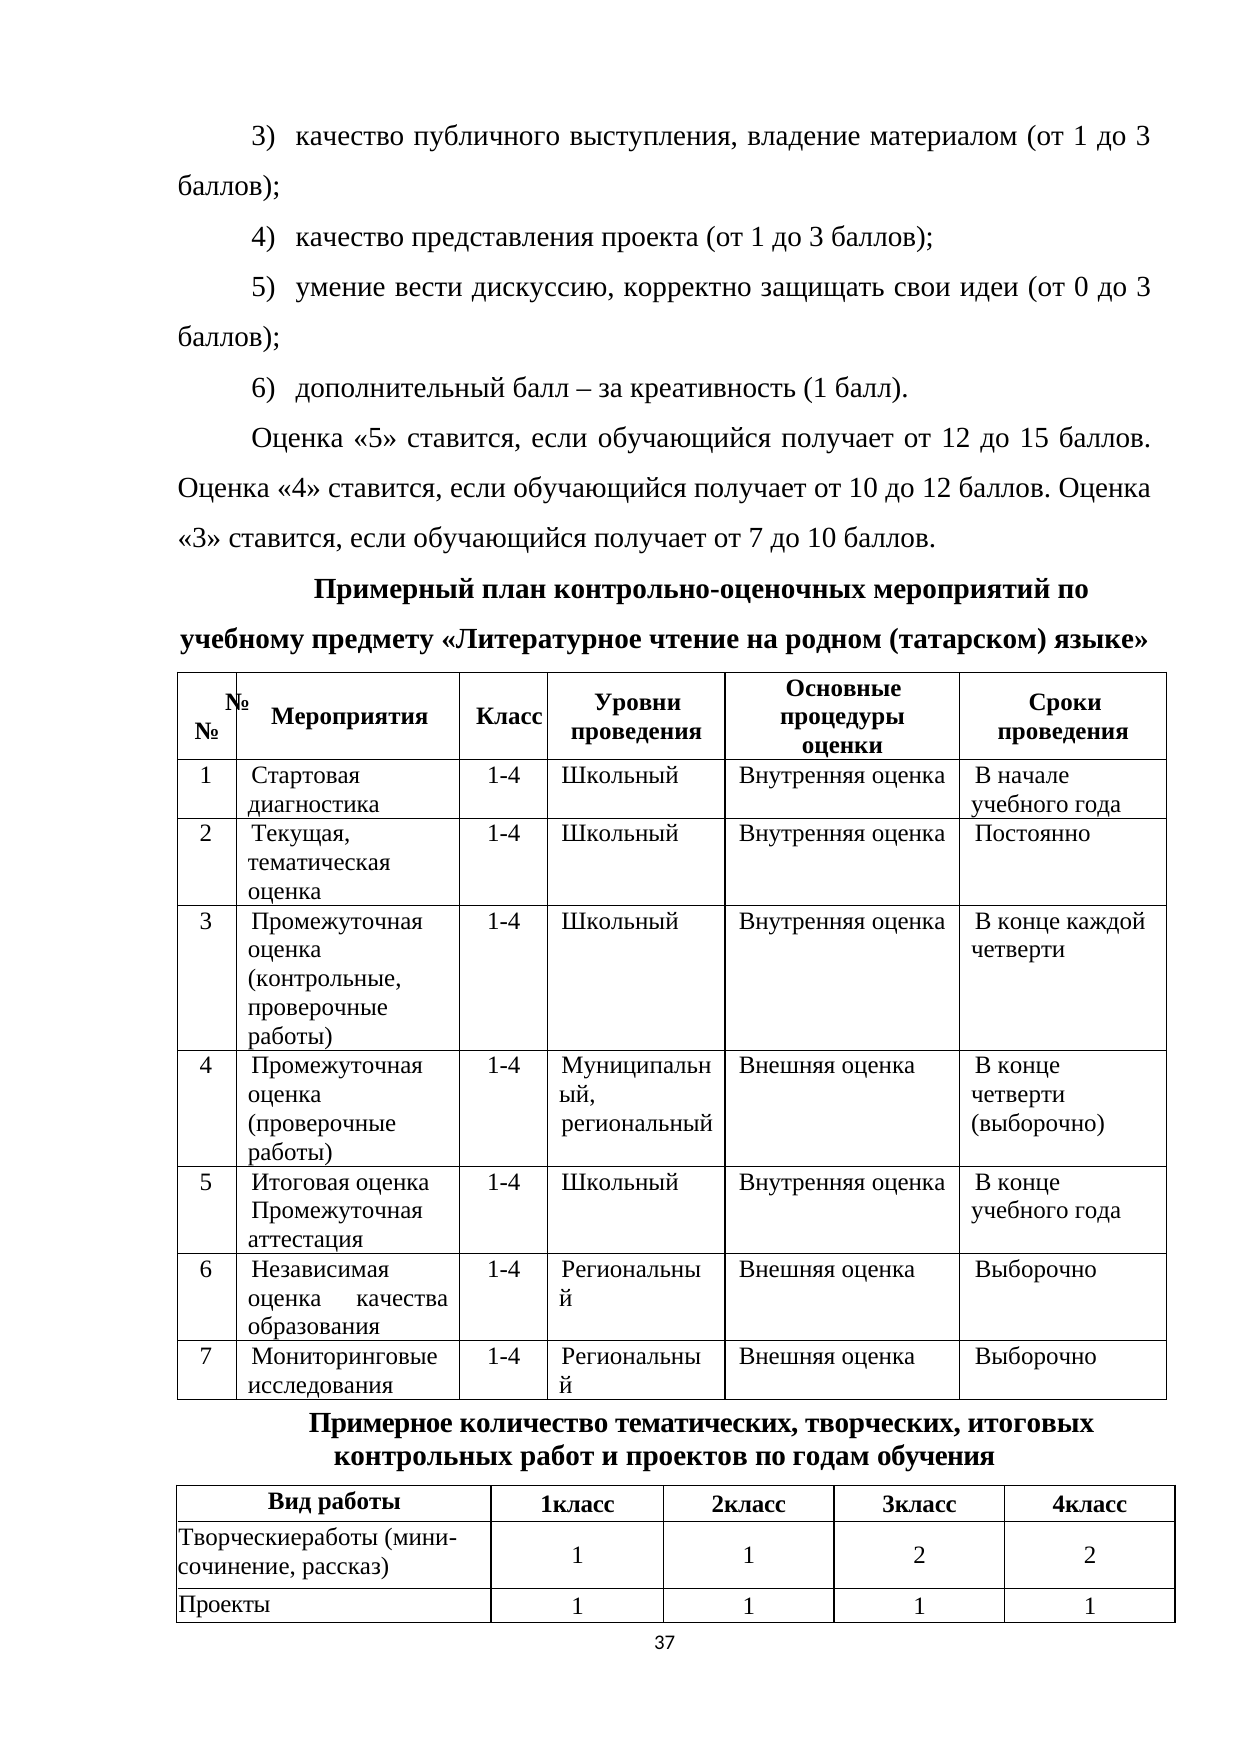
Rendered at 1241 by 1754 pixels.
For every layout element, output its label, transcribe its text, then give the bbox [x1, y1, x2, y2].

table_cell Внешняя оценка [726, 1254, 959, 1340]
table_cell Проекты [177, 1589, 490, 1622]
table_cell Школьный [548, 819, 724, 905]
table_cell 1 [492, 1522, 663, 1587]
table_cell В конце учебного года [960, 1167, 1166, 1253]
table_cell Школьный [548, 760, 724, 817]
table_cell Выборочно [960, 1254, 1166, 1340]
table_header Основные процедуры оценки [726, 673, 959, 759]
table_header №№ [178, 673, 236, 759]
table_cell Внутренняя оценка [726, 906, 959, 1049]
table_cell 7 [178, 1341, 236, 1399]
list качество публичного выступления, владение материалом (от 1 до 3 баллов); [177, 118, 1152, 202]
table_cell 2 [178, 819, 236, 905]
table_cell В конце четверти (выборочно) [960, 1051, 1166, 1166]
table_cell Творческиеработы (мини-сочинение, рассказ) [177, 1522, 490, 1587]
table_cell Внутренняя оценка [726, 819, 959, 905]
table_cell Муниципальный, региональный [548, 1051, 724, 1166]
table_cell 1-4 [460, 1051, 547, 1166]
text Оценка «5» ставится, если обучающийся получает от 12 до 15 баллов. Оценка «4» ставится, если обучающийся получает от 10 до 12 баллов. Оценка «3» ставится, если обучающийся получает от 7 до 10 баллов. [177, 420, 1152, 554]
table_cell Промежуточная оценка (контрольные, проверочные работы) [237, 906, 459, 1049]
table_cell 1 [835, 1589, 1004, 1622]
table_cell 1-4 [460, 819, 547, 905]
table_header Вид работы [177, 1486, 490, 1521]
table_cell 1-4 [460, 906, 547, 1049]
table_cell 1 [1005, 1589, 1174, 1622]
table_cell 2 [1005, 1522, 1174, 1587]
text Примерное количество тематических, творческих, итоговых контрольных работ и проектов по годам обучения [177, 1406, 1152, 1472]
table_cell Внешняя оценка [726, 1341, 959, 1399]
table_cell Мониторинговые исследования [237, 1341, 459, 1399]
table_cell 2 [835, 1522, 1004, 1587]
table_cell Школьный [548, 1167, 724, 1253]
table_cell 1 [664, 1589, 833, 1622]
table_cell 1-4 [460, 1341, 547, 1399]
table_cell 1-4 [460, 760, 547, 817]
table_cell Школьный [548, 906, 724, 1049]
table_header Сроки проведения [960, 673, 1166, 759]
table_header 1класс [492, 1486, 663, 1521]
table_cell Стартовая диагностика [237, 760, 459, 817]
table_cell Внешняя оценка [726, 1051, 959, 1166]
table_cell 1 [178, 760, 236, 817]
table_cell Внутренняя оценка [726, 1167, 959, 1253]
table_cell В начале учебного года [960, 760, 1166, 817]
table_cell 6 [178, 1254, 236, 1340]
table_cell Итоговая оценка Промежуточная аттестация [237, 1167, 459, 1253]
table_header Мероприятия [237, 673, 459, 759]
table_header Класс [460, 673, 547, 759]
table_cell Внутренняя оценка [726, 760, 959, 817]
list дополнительный балл – за креативность (1 балл). [177, 370, 1152, 403]
table_cell 1-4 [460, 1254, 547, 1340]
table_header 3класс [835, 1486, 1004, 1521]
table_cell Постоянно [960, 819, 1166, 905]
list качество представления проекта (от 1 до 3 баллов); [177, 219, 1152, 252]
table_header 4класс [1005, 1486, 1174, 1521]
table_cell 5 [178, 1167, 236, 1253]
table_cell Текущая, тематическая оценка [237, 819, 459, 905]
table_cell Независимая оценка качества образования [237, 1254, 459, 1340]
table_cell В конце каждой четверти [960, 906, 1166, 1049]
list умение вести дискуссию, корректно защищать свои идеи (от 0 до 3 баллов); [177, 269, 1152, 353]
table_cell Выборочно [960, 1341, 1166, 1399]
table_cell 3 [178, 906, 236, 1049]
table_header 2класс [664, 1486, 833, 1521]
table_cell 1 [492, 1589, 663, 1622]
text Примерный план контрольно-оценочных мероприятий по учебному предмету «Литературное чтение на родном (татарском) языке» [177, 571, 1152, 655]
table_cell 1 [664, 1522, 833, 1587]
table_header Уровни проведения [548, 673, 724, 759]
table_cell 4 [178, 1051, 236, 1166]
table_cell 1-4 [460, 1167, 547, 1253]
table_cell Региональный [548, 1254, 724, 1340]
table_cell Региональный [548, 1341, 724, 1399]
table_cell Промежуточная оценка (проверочные работы) [237, 1051, 459, 1166]
